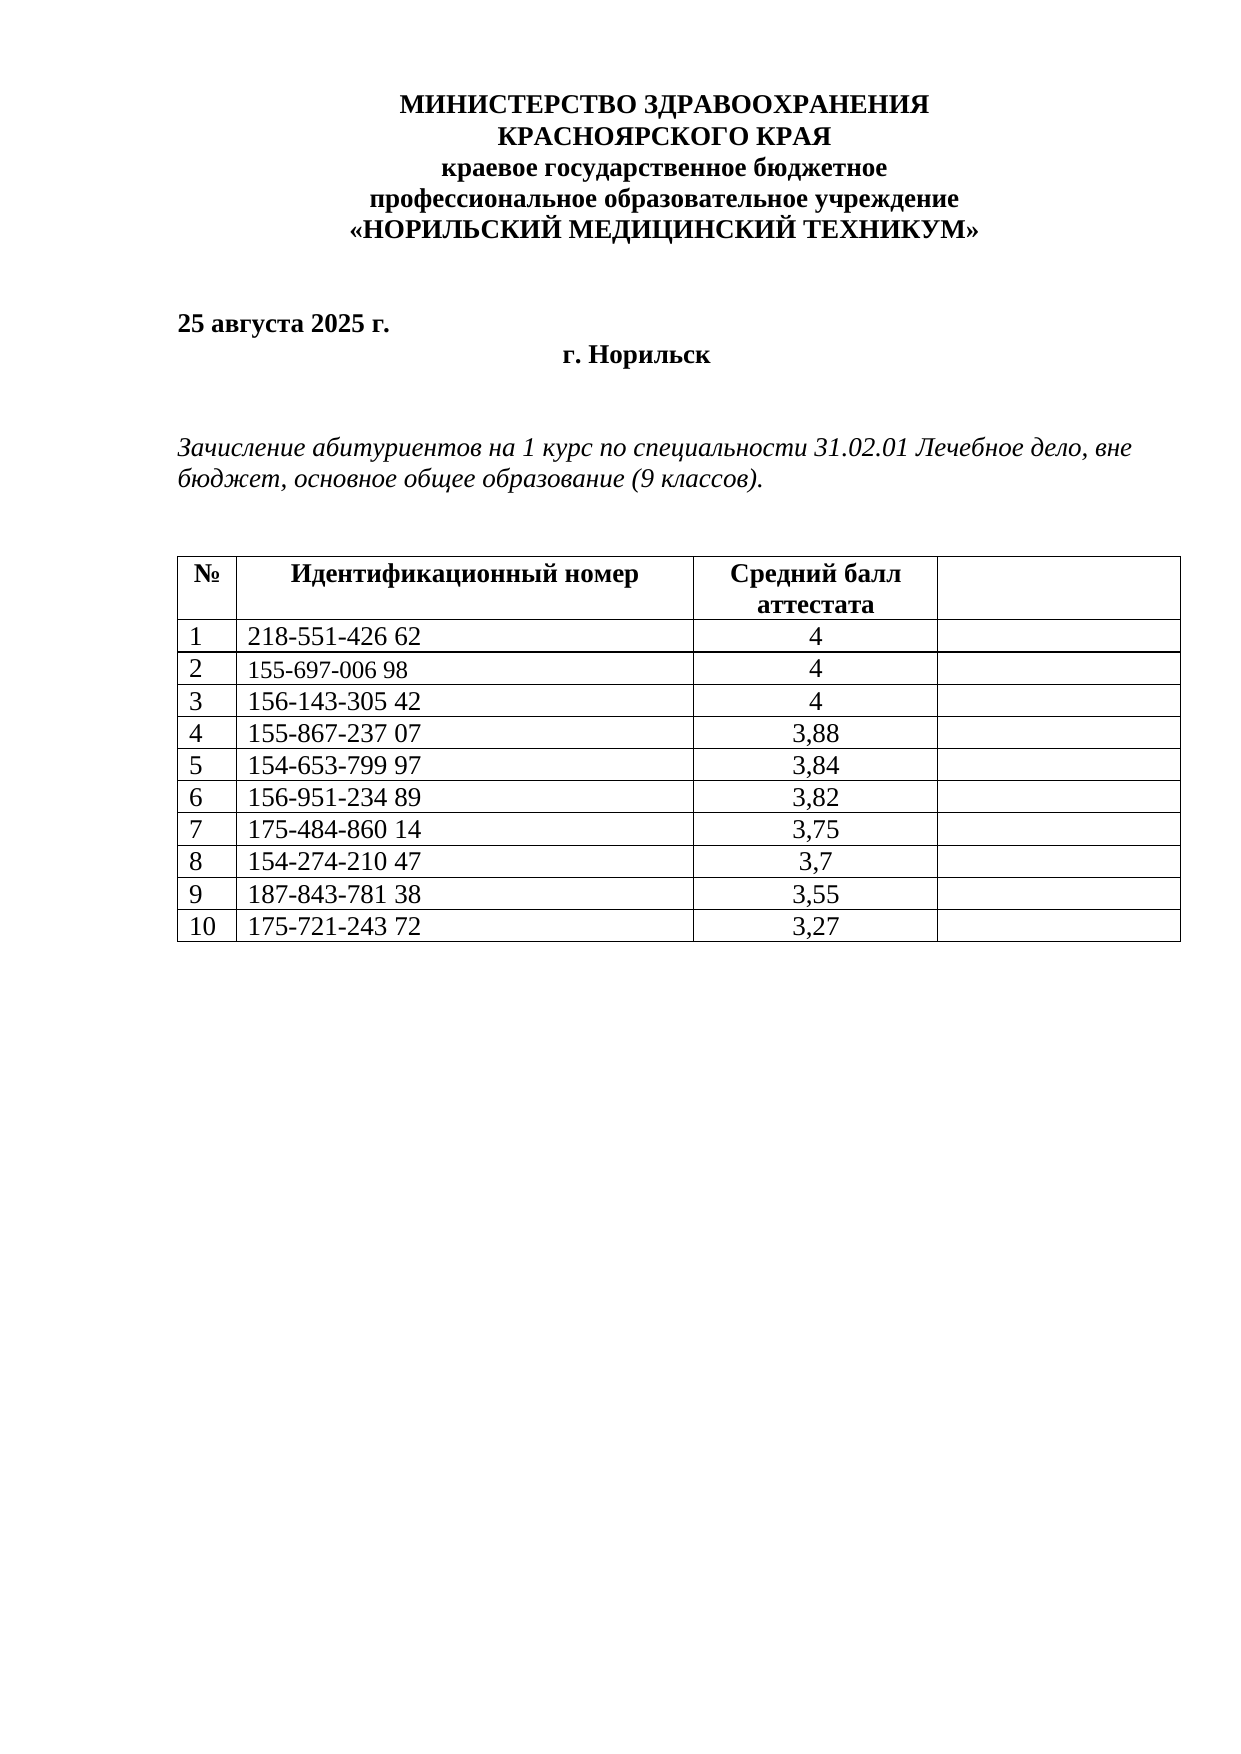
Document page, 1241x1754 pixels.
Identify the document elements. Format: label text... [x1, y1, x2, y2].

table_cell 3,84 [694, 749, 937, 780]
table_cell [938, 781, 1180, 812]
text «НОРИЛЬСКИЙ МЕДИЦИНСКИЙ ТЕХНИКУМ» [177, 213, 1152, 244]
table_cell 1 [178, 620, 236, 651]
table_cell 4 [694, 620, 937, 651]
table_header Средний балл аттестата [694, 557, 937, 619]
table_cell 156-951-234 89 [237, 781, 693, 812]
table_cell 3,88 [694, 717, 937, 748]
table_cell [938, 878, 1180, 909]
table_cell [938, 620, 1180, 651]
table_cell 4 [694, 653, 937, 683]
table_cell 6 [178, 781, 236, 812]
table_cell [938, 653, 1180, 683]
table_cell 154-653-799 97 [237, 749, 693, 780]
table_cell 7 [178, 813, 236, 844]
table_cell [938, 910, 1180, 941]
table_cell 3,27 [694, 910, 937, 941]
table_cell 3,75 [694, 813, 937, 844]
table_cell 218-551-426 62 [237, 620, 693, 651]
table_cell 154-274-210 47 [237, 846, 693, 877]
table_cell 10 [178, 910, 236, 941]
text КРАСНОЯРСКОГО КРАЯ [177, 120, 1152, 151]
table_cell 4 [694, 685, 937, 716]
table_cell [938, 846, 1180, 877]
table_cell 3 [178, 685, 236, 716]
table_cell 3,7 [694, 846, 937, 877]
table_cell 8 [178, 846, 236, 877]
table_cell 156-143-305 42 [237, 685, 693, 716]
table_cell 3,82 [694, 781, 937, 812]
table_cell [938, 813, 1180, 844]
text МИНИСТЕРСТВО ЗДРАВООХРАНЕНИЯ [177, 89, 1152, 120]
table_cell 187-843-781 38 [237, 878, 693, 909]
table_cell [938, 685, 1180, 716]
table_header [938, 557, 1180, 619]
table_cell 155-697-006 98 [237, 653, 693, 683]
text профессиональное образовательное учреждение [177, 182, 1152, 213]
table_cell 5 [178, 749, 236, 780]
text Зачисление абитуриентов на 1 курс по специальности 31.02.01 Лечебное дело, вне бюджет, основное общее образование (9 классов). [177, 431, 1152, 493]
table_cell 175-484-860 14 [237, 813, 693, 844]
table_cell 155-867-237 07 [237, 717, 693, 748]
table_cell 3,55 [694, 878, 937, 909]
table_cell 2 [178, 653, 236, 683]
text краевое государственное бюджетное [177, 151, 1152, 182]
text 25 августа 2025 г. [177, 307, 1152, 338]
table_header № [178, 557, 236, 619]
text г. Норильск [177, 338, 1152, 369]
table_cell 175-721-243 72 [237, 910, 693, 941]
table_cell 4 [178, 717, 236, 748]
table_cell 9 [178, 878, 236, 909]
table_header Идентификационный номер [237, 557, 693, 619]
table_cell [938, 717, 1180, 748]
table_cell [938, 749, 1180, 780]
